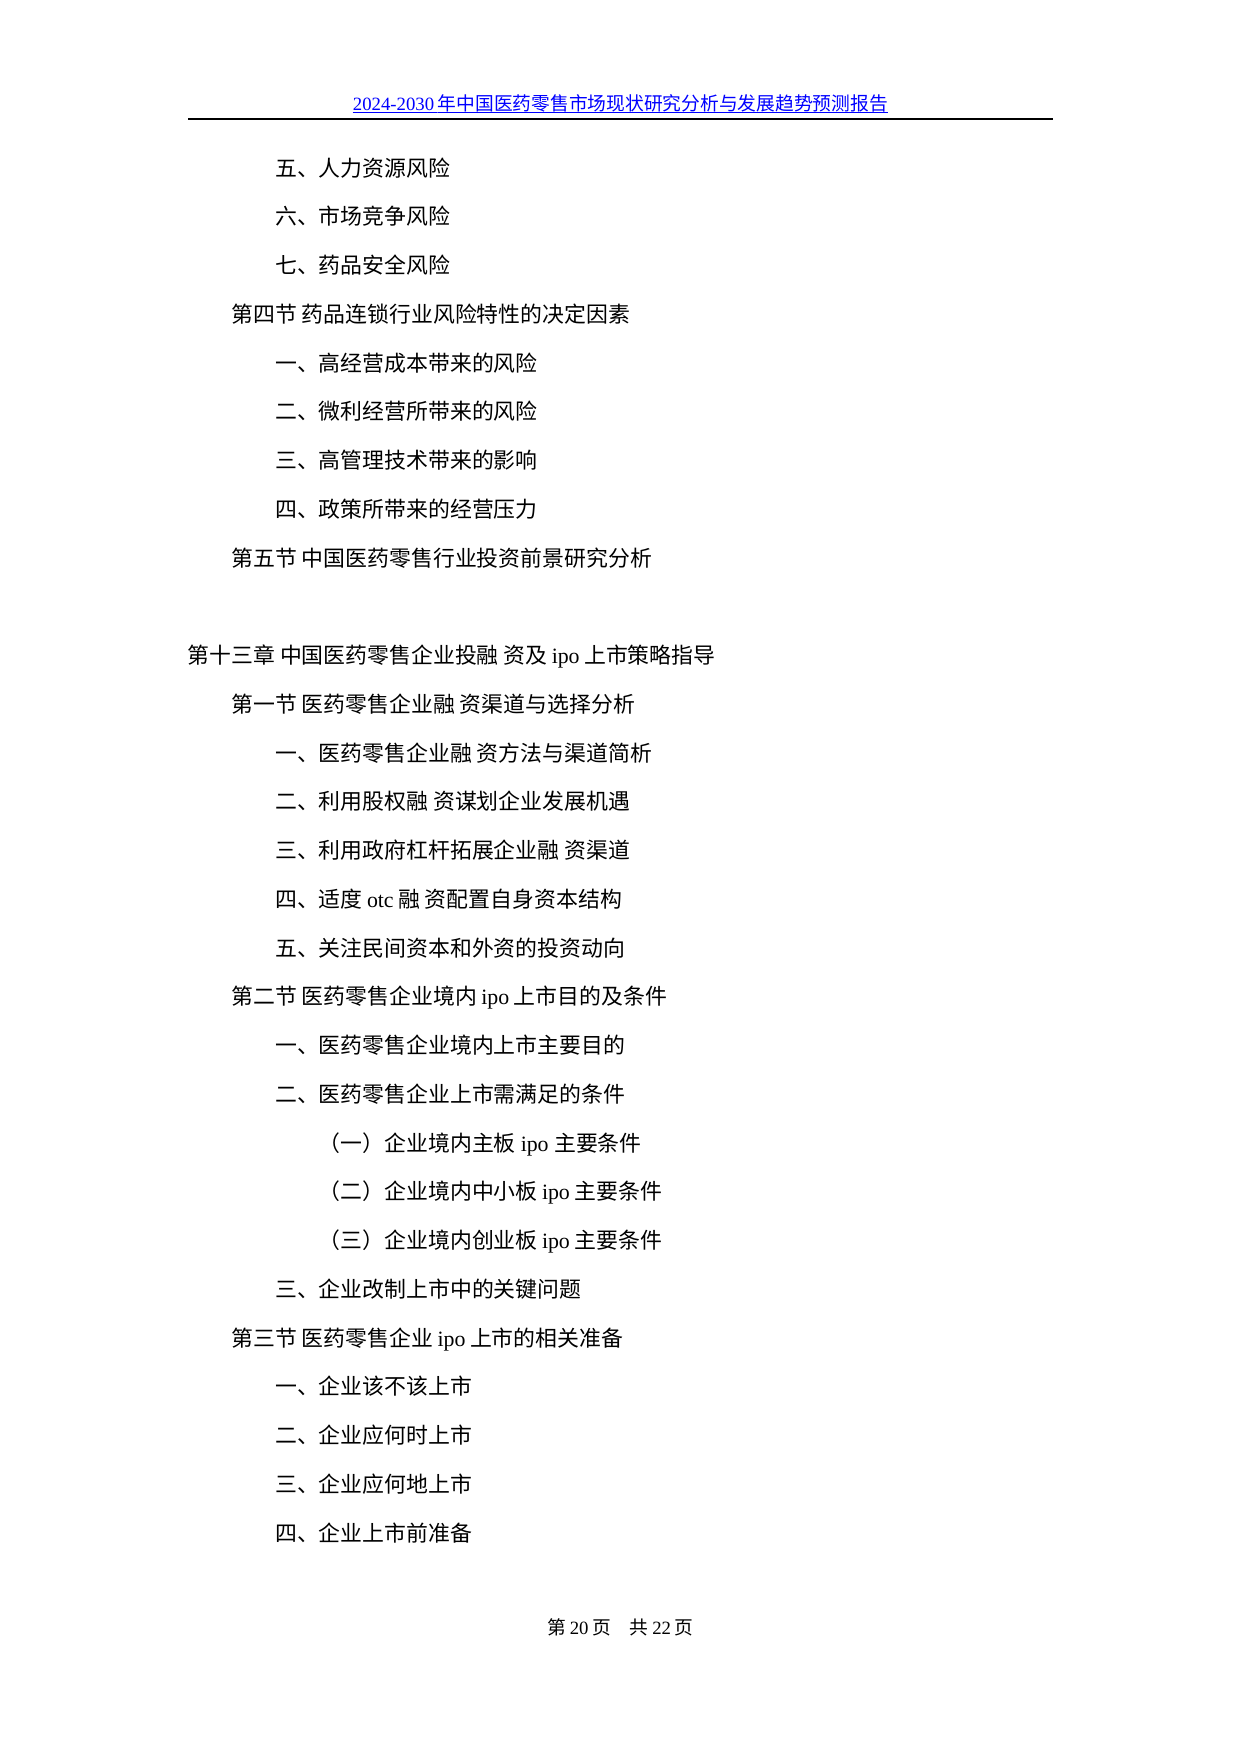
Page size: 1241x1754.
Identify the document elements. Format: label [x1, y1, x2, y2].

text [187, 150, 1053, 1548]
